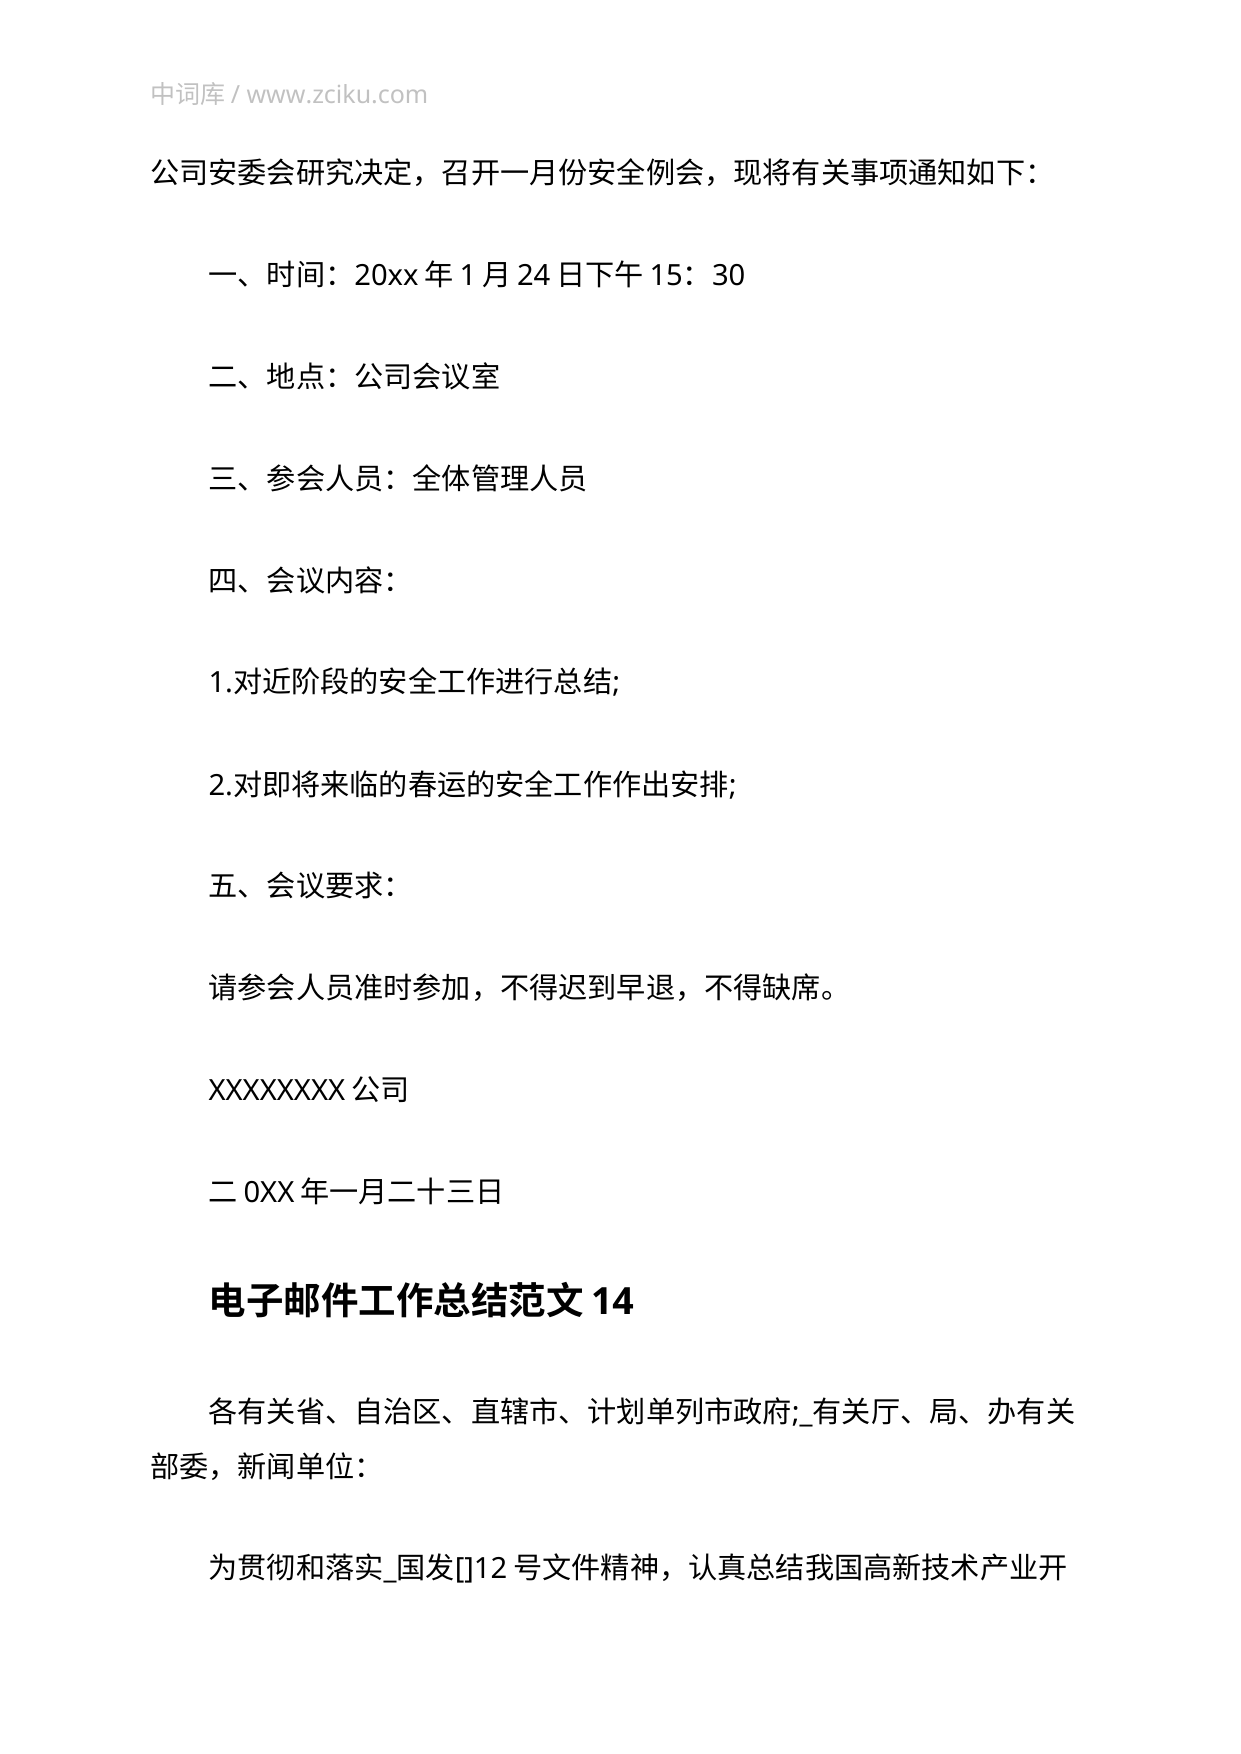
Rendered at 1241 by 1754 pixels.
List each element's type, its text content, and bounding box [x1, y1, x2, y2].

text 五、会议要求： [150, 863, 1090, 905]
text 1.对近阶段的安全工作进行总结; [150, 659, 1090, 701]
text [150, 150, 1090, 192]
text 2.对即将来临的春运的安全工作作出安排; [150, 761, 1090, 803]
text 二、地点：公司会议室 [150, 354, 1090, 396]
text 一、时间：20xx年1月24日下午15：30 [150, 252, 1090, 294]
text 各有关省、自治区、直辖市、计划单列市政府;_有关厅、局、办有关部委，新闻单位： [150, 1388, 1090, 1485]
text 请参会人员准时参加，不得迟到早退，不得缺席。 [150, 965, 1090, 1007]
text 四、会议内容： [150, 557, 1090, 599]
text 三、参会人员：全体管理人员 [150, 456, 1090, 498]
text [150, 1545, 1090, 1587]
text XXXXXXXX公司 [150, 1067, 1090, 1109]
text 二0XX年一月二十三日 [150, 1168, 1090, 1211]
text 电子邮件工作总结范文14 [150, 1271, 1090, 1325]
